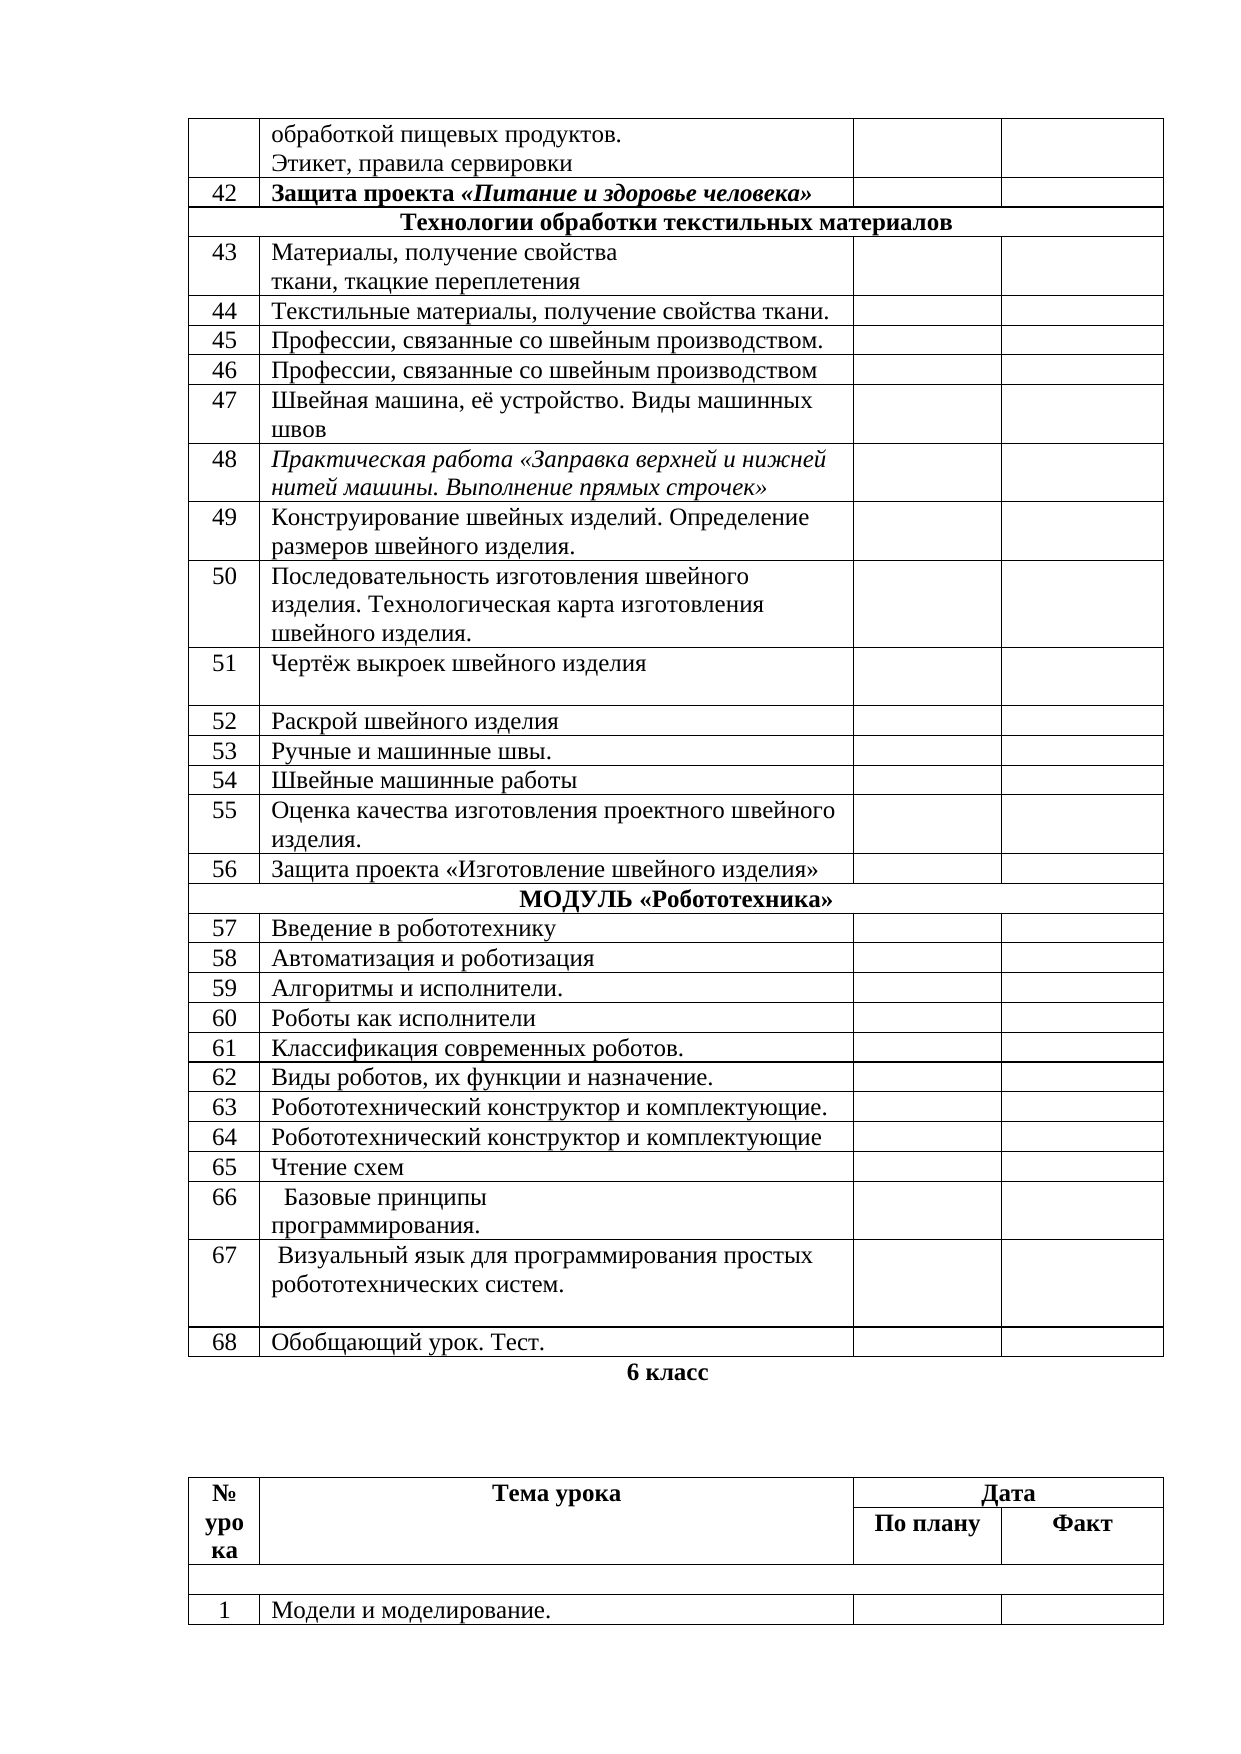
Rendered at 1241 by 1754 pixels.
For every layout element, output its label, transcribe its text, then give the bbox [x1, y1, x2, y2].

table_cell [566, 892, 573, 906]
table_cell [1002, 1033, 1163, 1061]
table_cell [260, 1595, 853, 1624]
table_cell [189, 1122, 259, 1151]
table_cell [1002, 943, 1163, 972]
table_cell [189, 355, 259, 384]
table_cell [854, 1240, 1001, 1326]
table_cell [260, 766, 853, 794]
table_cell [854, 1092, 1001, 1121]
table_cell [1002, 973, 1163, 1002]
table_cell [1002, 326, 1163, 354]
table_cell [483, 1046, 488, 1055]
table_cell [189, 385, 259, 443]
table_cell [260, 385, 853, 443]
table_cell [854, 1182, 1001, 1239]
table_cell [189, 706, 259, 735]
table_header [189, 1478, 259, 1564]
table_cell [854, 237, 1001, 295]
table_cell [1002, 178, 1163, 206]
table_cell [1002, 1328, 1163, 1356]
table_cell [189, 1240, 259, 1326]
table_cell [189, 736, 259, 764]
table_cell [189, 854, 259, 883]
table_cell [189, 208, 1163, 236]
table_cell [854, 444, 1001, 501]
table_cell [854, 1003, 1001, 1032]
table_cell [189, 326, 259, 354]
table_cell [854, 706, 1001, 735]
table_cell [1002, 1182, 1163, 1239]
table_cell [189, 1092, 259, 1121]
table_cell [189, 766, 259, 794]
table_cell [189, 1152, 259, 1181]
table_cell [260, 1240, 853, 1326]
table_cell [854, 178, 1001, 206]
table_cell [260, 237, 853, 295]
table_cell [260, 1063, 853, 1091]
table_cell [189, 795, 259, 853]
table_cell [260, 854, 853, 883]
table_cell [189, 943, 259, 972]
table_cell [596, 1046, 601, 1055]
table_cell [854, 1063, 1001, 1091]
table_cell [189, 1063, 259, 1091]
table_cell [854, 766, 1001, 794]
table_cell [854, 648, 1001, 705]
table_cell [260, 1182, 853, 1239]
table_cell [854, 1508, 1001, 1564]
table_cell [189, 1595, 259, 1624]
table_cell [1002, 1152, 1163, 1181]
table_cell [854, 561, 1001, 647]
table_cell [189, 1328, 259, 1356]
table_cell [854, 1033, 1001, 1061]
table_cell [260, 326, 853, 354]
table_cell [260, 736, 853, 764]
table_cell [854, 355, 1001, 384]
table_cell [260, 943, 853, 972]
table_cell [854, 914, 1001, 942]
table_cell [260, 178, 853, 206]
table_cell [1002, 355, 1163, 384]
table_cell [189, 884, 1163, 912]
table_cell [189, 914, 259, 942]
text 6 класс [177, 1357, 1152, 1386]
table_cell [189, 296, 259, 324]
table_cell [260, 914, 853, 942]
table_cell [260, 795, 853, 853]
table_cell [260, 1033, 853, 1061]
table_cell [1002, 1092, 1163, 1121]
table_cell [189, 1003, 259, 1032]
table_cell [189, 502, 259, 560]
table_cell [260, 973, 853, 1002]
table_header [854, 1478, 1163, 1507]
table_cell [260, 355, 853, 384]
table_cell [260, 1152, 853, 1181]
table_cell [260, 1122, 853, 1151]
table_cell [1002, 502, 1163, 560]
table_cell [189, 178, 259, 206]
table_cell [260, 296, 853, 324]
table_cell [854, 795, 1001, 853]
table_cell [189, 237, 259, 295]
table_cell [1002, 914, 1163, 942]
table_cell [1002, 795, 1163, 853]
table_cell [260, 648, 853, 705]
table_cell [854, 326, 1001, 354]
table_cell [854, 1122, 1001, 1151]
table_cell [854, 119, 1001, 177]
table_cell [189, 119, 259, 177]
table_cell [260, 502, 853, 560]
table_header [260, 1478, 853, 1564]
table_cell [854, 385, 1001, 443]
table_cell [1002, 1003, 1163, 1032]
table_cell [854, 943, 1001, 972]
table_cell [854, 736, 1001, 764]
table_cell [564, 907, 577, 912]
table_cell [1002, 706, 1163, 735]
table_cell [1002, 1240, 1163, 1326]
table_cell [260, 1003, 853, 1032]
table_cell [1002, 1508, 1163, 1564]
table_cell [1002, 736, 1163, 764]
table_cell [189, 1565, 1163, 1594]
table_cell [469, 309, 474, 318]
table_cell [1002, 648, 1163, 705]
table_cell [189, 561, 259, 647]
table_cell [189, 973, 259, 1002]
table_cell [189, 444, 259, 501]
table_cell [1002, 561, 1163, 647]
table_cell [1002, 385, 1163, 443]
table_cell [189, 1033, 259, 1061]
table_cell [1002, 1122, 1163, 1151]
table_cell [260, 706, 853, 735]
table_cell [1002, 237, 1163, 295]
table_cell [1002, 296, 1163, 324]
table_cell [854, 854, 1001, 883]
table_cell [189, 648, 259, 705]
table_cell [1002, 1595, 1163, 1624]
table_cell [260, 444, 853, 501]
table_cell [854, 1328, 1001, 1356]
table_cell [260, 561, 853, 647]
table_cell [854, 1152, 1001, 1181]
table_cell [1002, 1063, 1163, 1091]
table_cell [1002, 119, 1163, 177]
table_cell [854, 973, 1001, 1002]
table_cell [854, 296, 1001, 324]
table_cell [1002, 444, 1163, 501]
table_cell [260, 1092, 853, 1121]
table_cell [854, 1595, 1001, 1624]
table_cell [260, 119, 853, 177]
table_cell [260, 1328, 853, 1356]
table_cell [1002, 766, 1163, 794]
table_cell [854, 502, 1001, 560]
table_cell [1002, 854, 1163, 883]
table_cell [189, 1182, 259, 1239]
